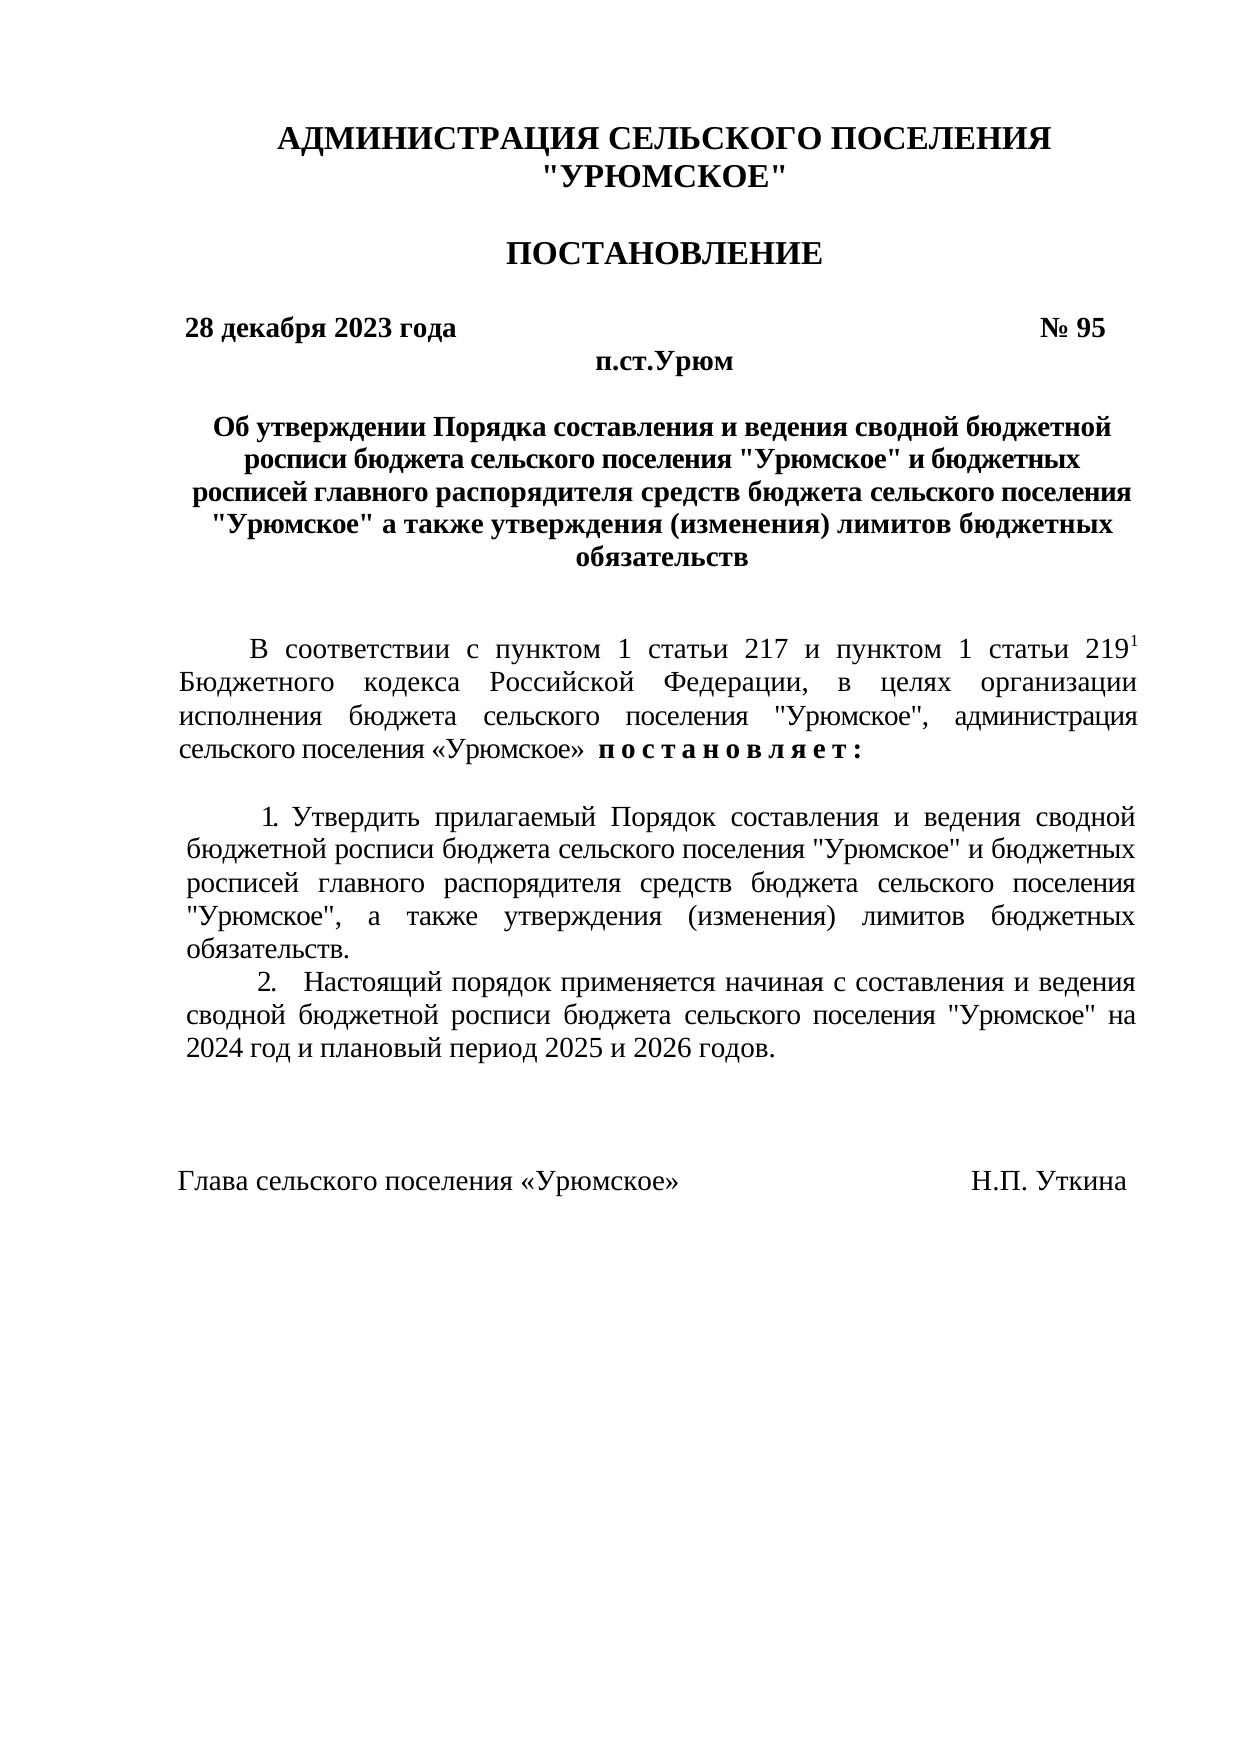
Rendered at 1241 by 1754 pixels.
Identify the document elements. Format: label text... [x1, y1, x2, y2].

text АДМИНИСТРАЦИЯ СЕЛЬСКОГО ПОСЕЛЕНИЯ "УРЮМСКОЕ" [177, 118, 1152, 195]
text 2. Настоящий порядок применяется начиная с составления и ведения сводной бюджетной росписи бюджета сельского поселения "Урюмское" на 2024 год и плановый период 2025 и 2026 годов. [186, 965, 1136, 1064]
text В соответствии с пунктом 1 статьи 217 и пунктом 1 статьи 2191 Бюджетного кодекса Российской Федерации, в целях организации исполнения бюджета сельского поселения "Урюмское", администрация сельского поселения «Урюмское» постановляет: [179, 631, 1138, 766]
text 28 декабря 2023 года № 95 [177, 310, 1152, 343]
text Глава сельского поселения «Урюмское» Н.П. Уткина [177, 1163, 1152, 1196]
text 1. Утвердить прилагаемый Порядок составления и ведения сводной бюджетной росписи бюджета сельского поселения "Урюмское" и бюджетных росписей главного распорядителя средств бюджета сельского поселения "Урюмское", а также утверждения (изменения) лимитов бюджетных обязательств. [186, 799, 1136, 965]
text п.ст.Урюм [177, 343, 1152, 377]
text Об утверждении Порядка составления и ведения сводной бюджетной росписи бюджета сельского поселения "Урюмское" и бюджетных росписей главного распорядителя средств бюджета сельского поселения "Урюмское" а также утверждения (изменения) лимитов бюджетных обязательств [187, 410, 1137, 573]
text ПОСТАНОВЛЕНИЕ [177, 233, 1152, 271]
